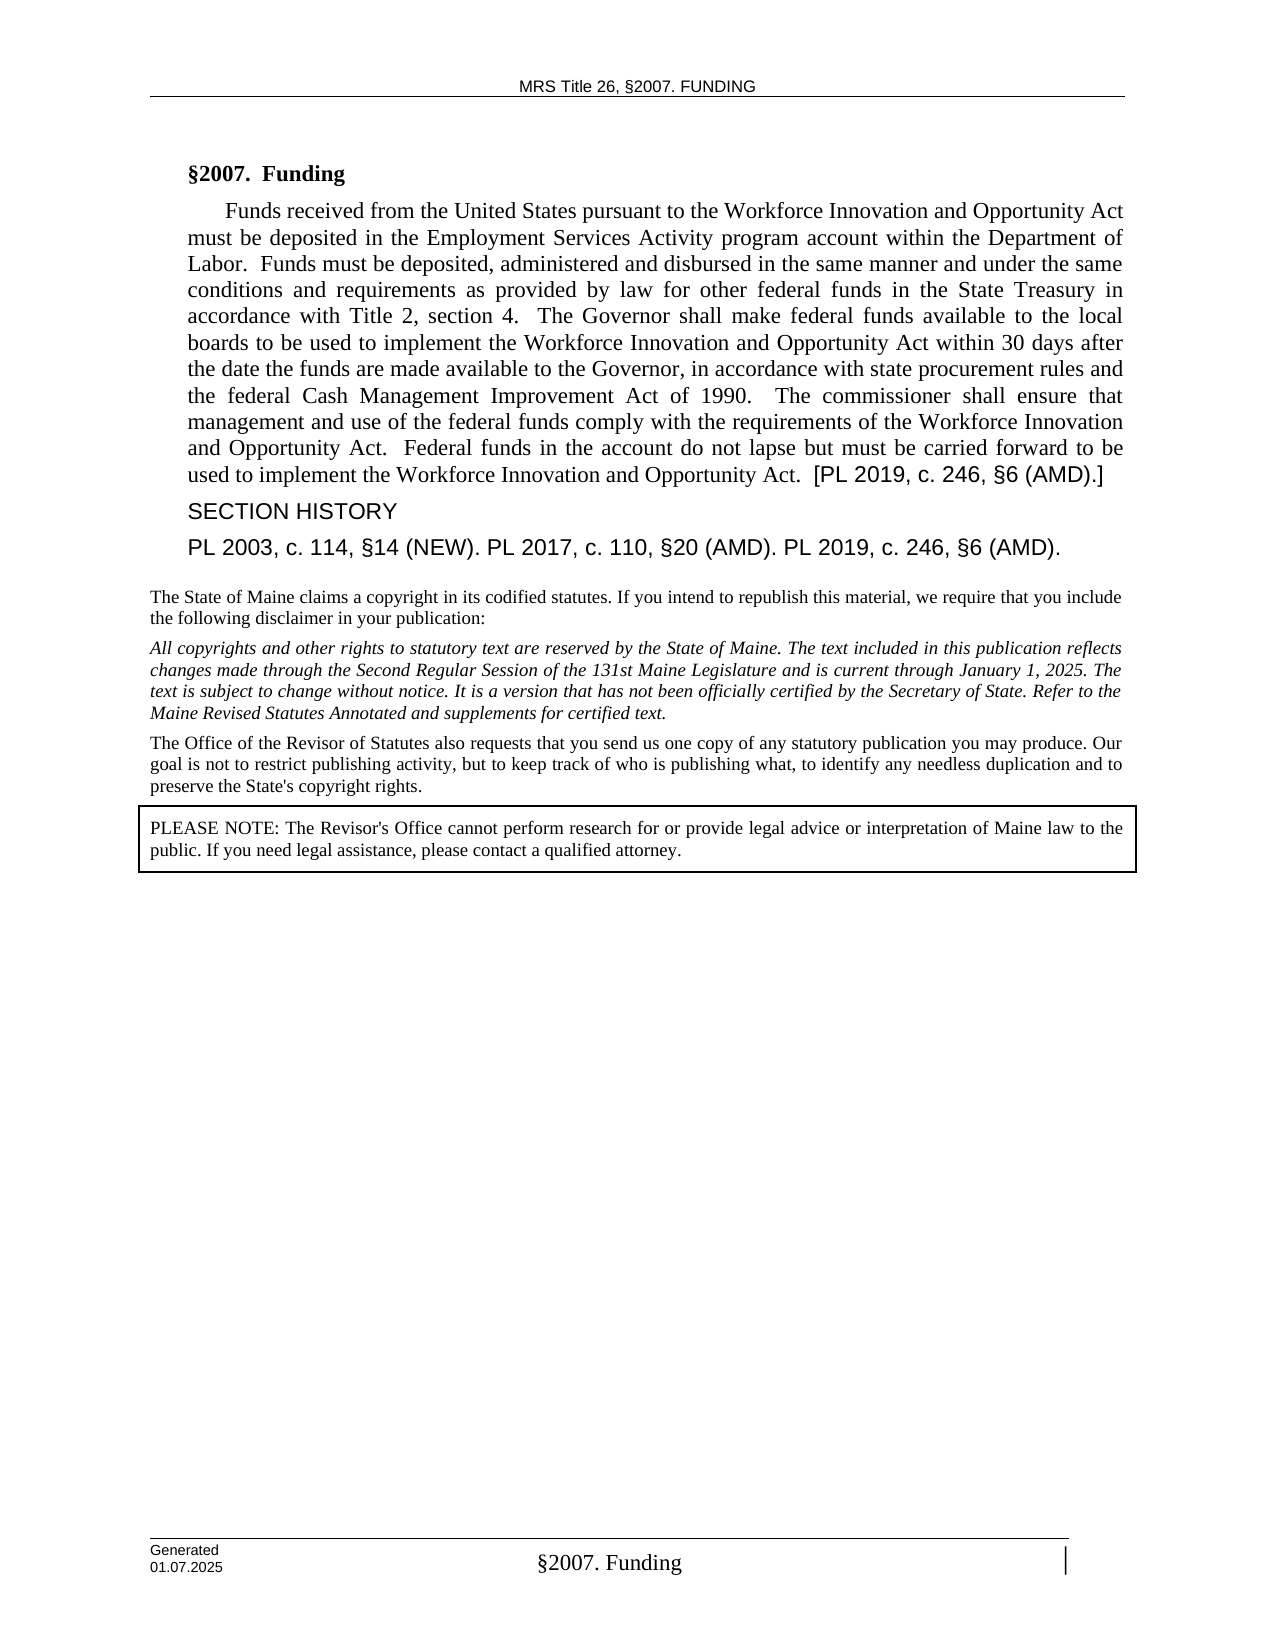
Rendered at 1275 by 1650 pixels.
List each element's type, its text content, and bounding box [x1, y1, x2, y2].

text SECTION HISTORY [187, 498, 1125, 524]
text PL 2003, c. 114, §14 (NEW). PL 2017, c. 110, §20 (AMD). PL 2019, c. 246, §6 (AMD). [187, 534, 1125, 561]
text All copyrights and other rights to statutory text are reserved by the State of Maine. The text included in this publication reflects changes made through the Second Regular Session of the 131st Maine Legislature and is current through January 1, 2025 . The text is subject to change without notice. It is a version that has not been officially certified by the Secretary of State. Refer to the Maine Revised Statutes Annotated and supplements for certified text. [150, 637, 1125, 723]
text §2007. Funding [187, 160, 1125, 187]
text PLEASE NOTE: The Revisor's Office cannot perform research for or provide legal advice or interpretation of Maine law to the public. If you need legal assistance, please contact a qualified attorney. [140, 807, 1135, 871]
text Funds received from the United States pursuant to the Workforce Innovation and Opportunity Act must be deposited in the Employment Services Activity program account within the Department of Labor. Funds must be deposited, administered and disbursed in the same manner and under the same conditions and requirements as provided by law for other federal funds in the State Treasury in accordance with Title 2, section 4. The Governor shall make federal funds available to the local boards to be used to implement the Workforce Innovation and Opportunity Act within 30 days after the date the funds are made available to the Governor, in accordance with state procurement rules and the federal Cash Management Improvement Act of 1990. The commissioner shall ensure that management and use of the federal funds comply with the requirements of the Workforce Innovation and Opportunity Act. Federal funds in the account do not lapse but must be carried forward to be used to implement the Workforce Innovation and Opportunity Act. [PL 2019, c. 246, §6 (AMD).] [187, 197, 1125, 487]
text The Office of the Revisor of Statutes also requests that you send us one copy of any statutory publication you may produce. Our goal is not to restrict publishing activity, but to keep track of who is publishing what, to identify any needless duplication and to preserve the State's copyright rights. [150, 732, 1125, 796]
text The State of Maine claims a copyright in its codified statutes. If you intend to republish this material, we require that you include the following disclaimer in your publication: [150, 586, 1125, 629]
